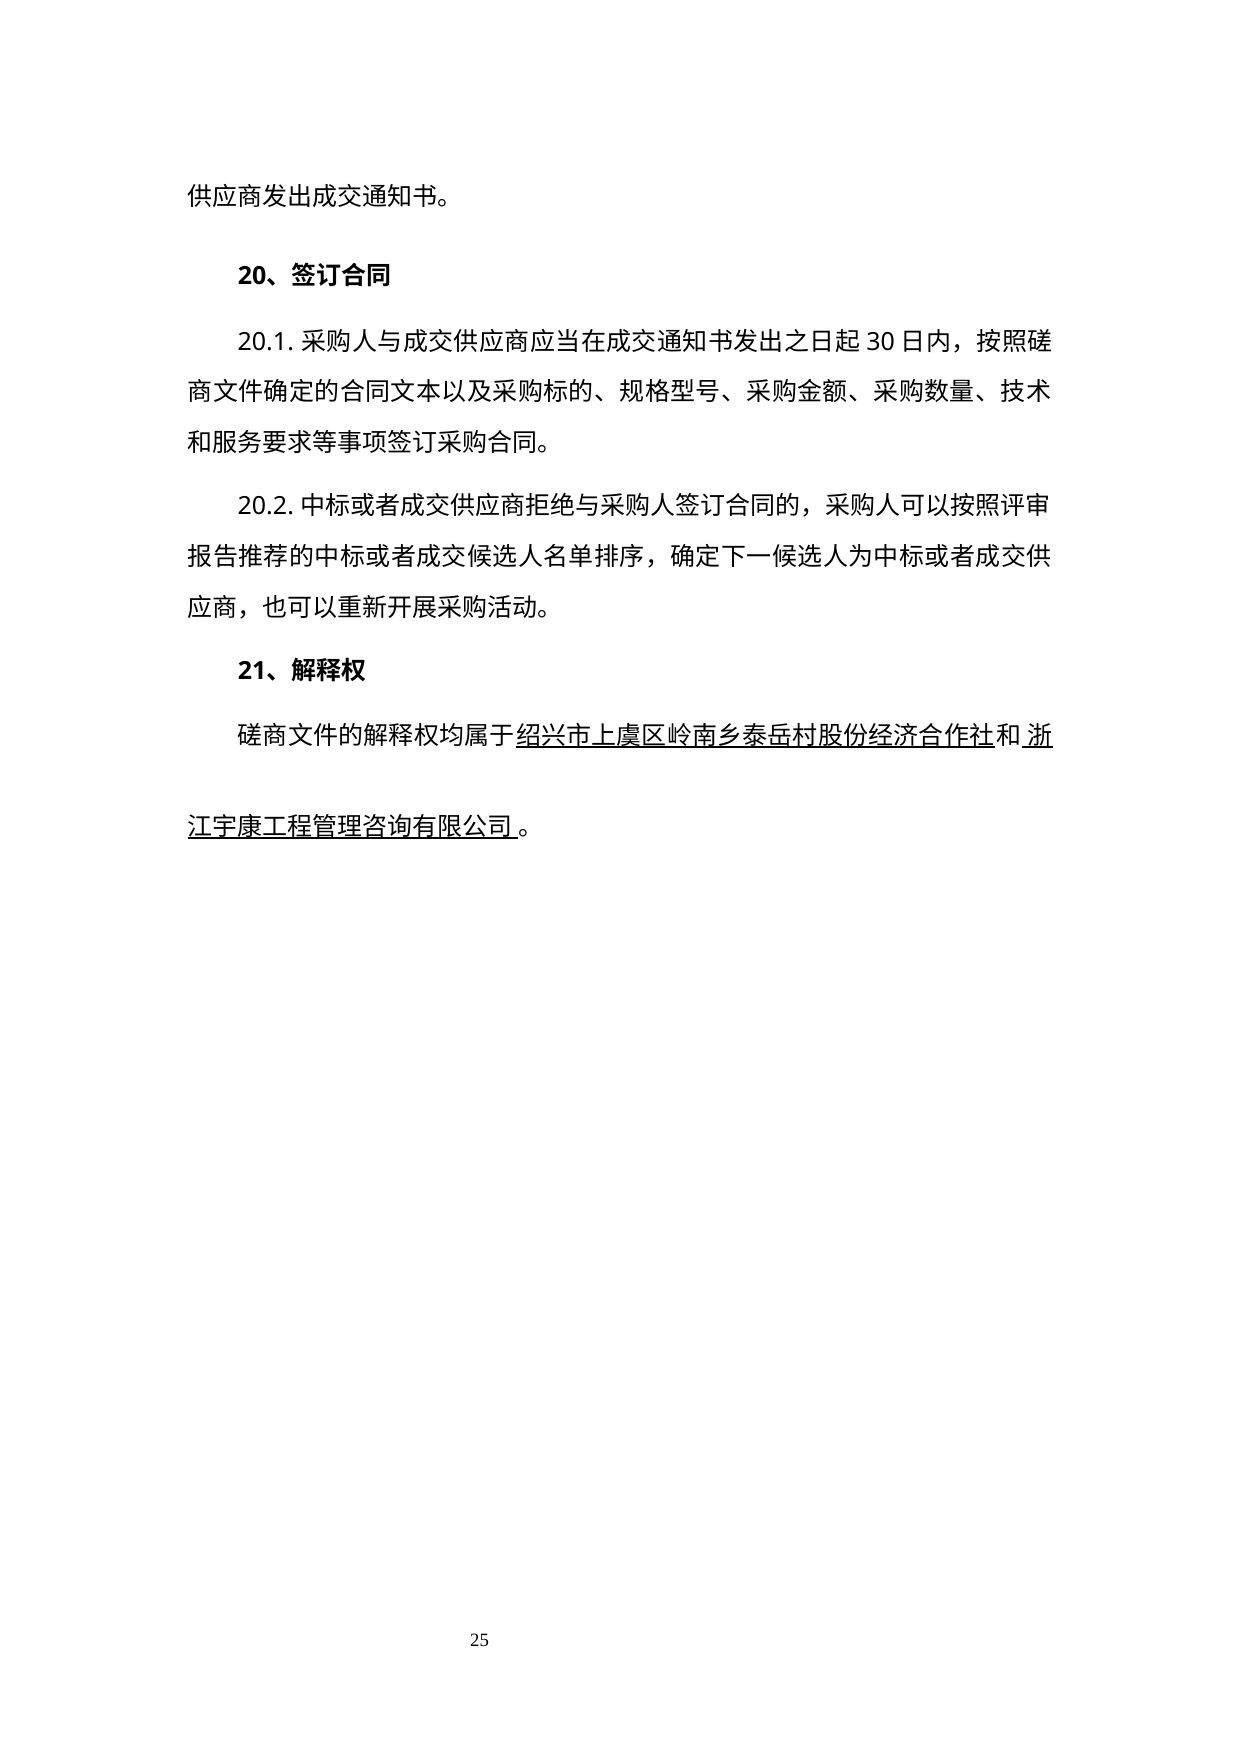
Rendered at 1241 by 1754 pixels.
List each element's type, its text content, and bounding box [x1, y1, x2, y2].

text 20、签订合同 [187, 241, 1053, 306]
text 磋商文件的解释权均属于绍兴市上虞区岭南乡泰岳村股份经济合作社和 浙江宇康工程管理咨询有限公司 。 [187, 701, 1053, 857]
text 20.1. 采购人与成交供应商应当在成交通知书发出之日起30日内，按照磋商文件确定的合同文本以及采购标的、规格型号、采购金额、采购数量、技术和服务要求等事项签订采购合同。 [187, 321, 1053, 459]
text 20.2. 中标或者成交供应商拒绝与采购人签订合同的，采购人可以按照评审报告推荐的中标或者成交候选人名单排序，确定下一候选人为中标或者成交供应商，也可以重新开展采购活动。 [187, 486, 1053, 623]
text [187, 162, 1053, 227]
text 21、解释权 [187, 650, 1053, 687]
